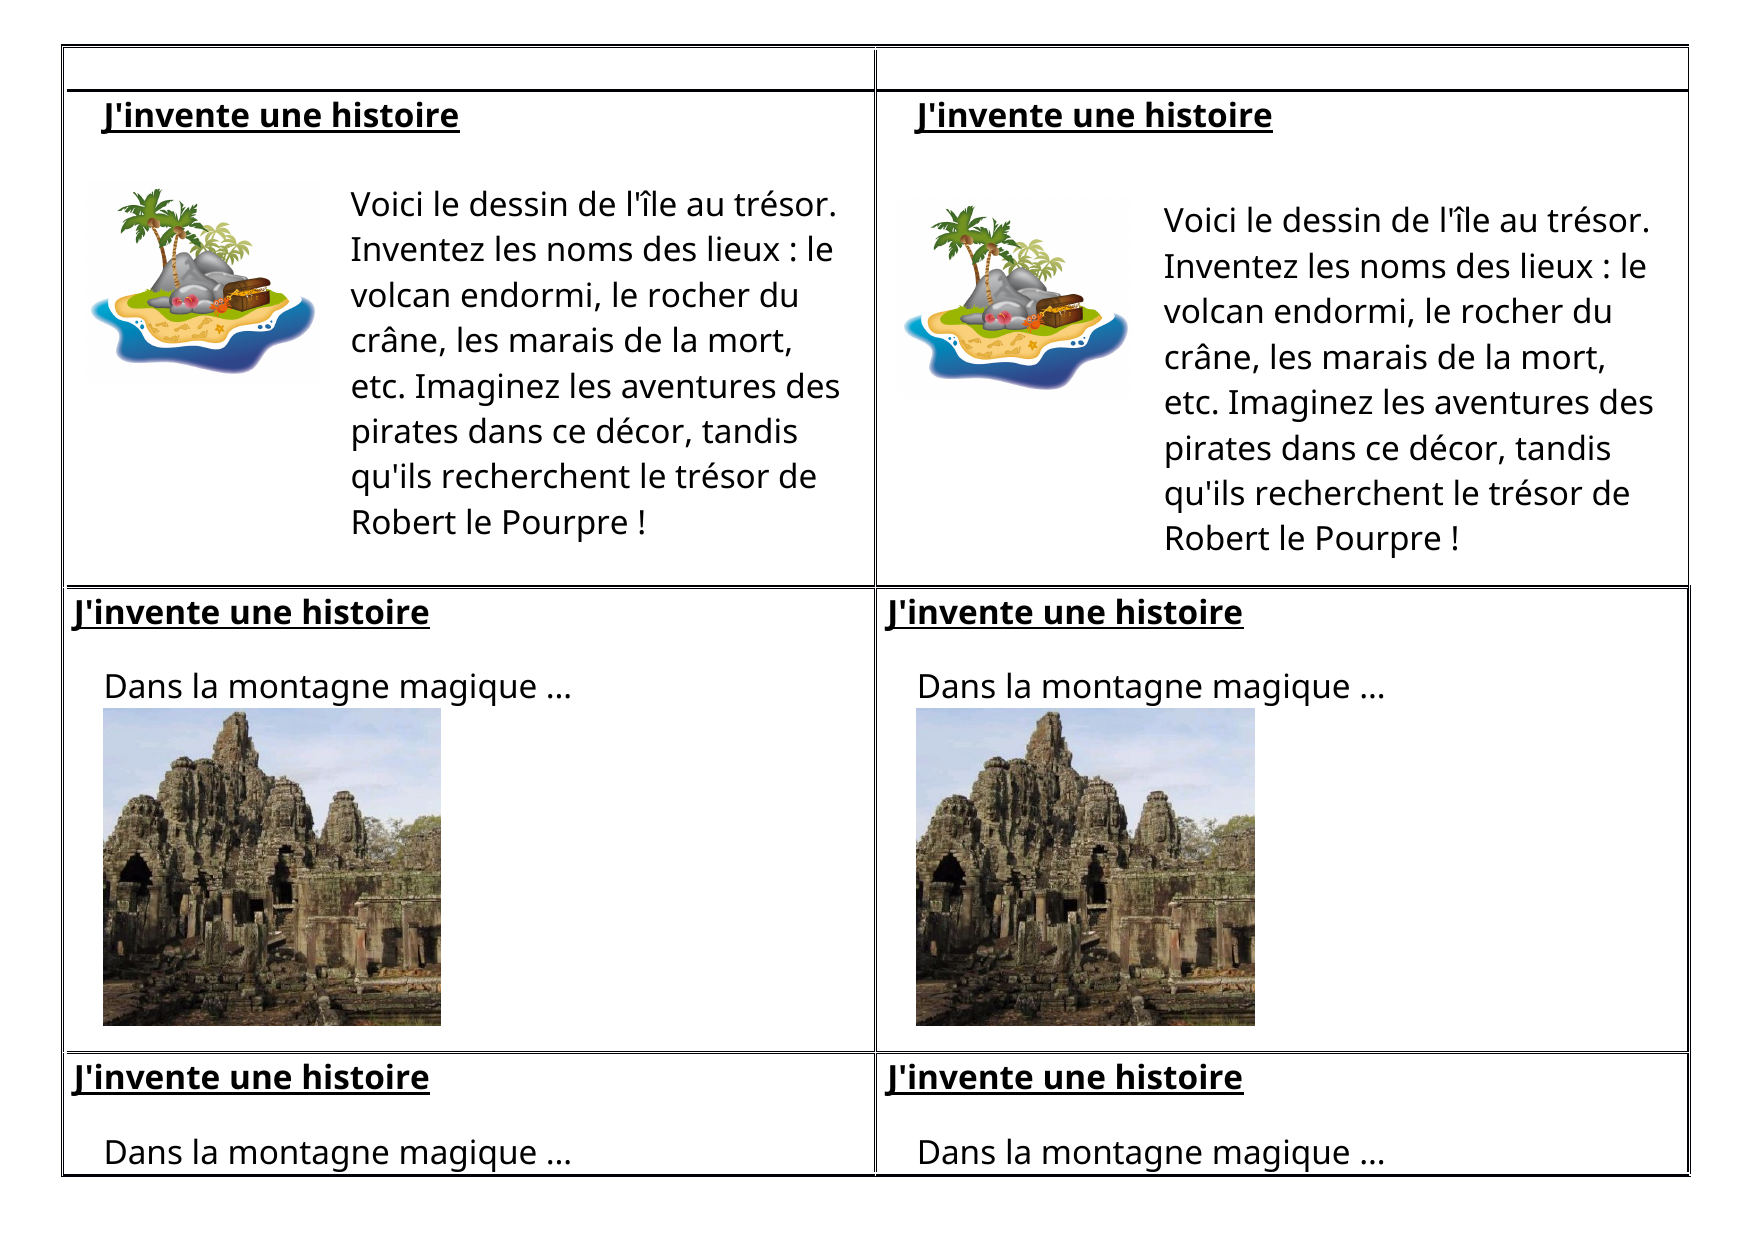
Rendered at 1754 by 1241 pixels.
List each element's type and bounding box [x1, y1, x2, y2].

picture [103, 708, 441, 1026]
table_cell [877, 92, 1688, 585]
picture [916, 708, 1255, 1026]
picture [898, 197, 1133, 399]
table_cell [877, 589, 1687, 1051]
picture [85, 180, 320, 383]
table_cell [64, 89, 874, 585]
table_cell [64, 585, 874, 1051]
table_cell [64, 48, 876, 89]
table_cell [876, 48, 1688, 89]
table_cell [63, 1051, 876, 1174]
table_cell [876, 1054, 1689, 1174]
